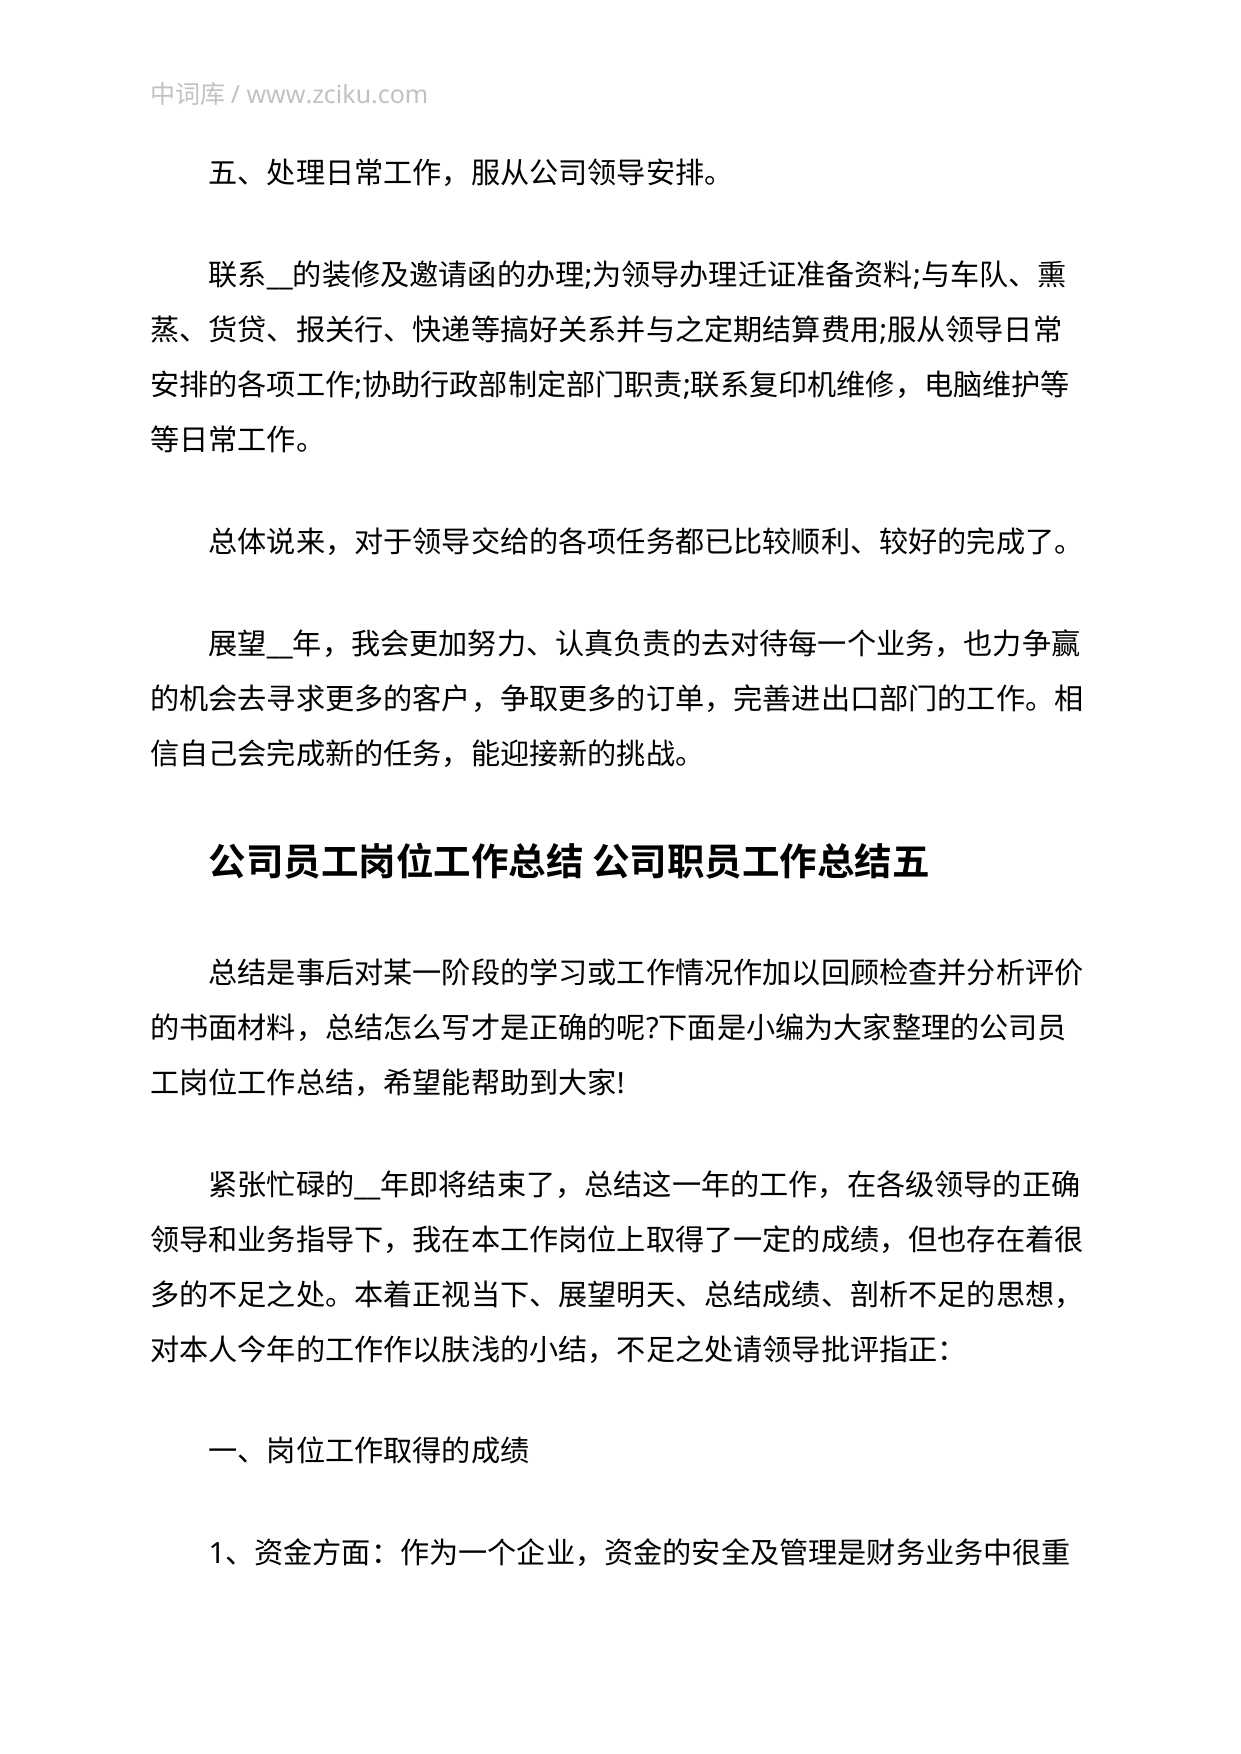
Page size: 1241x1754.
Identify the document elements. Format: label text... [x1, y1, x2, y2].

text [150, 1529, 1090, 1572]
text 紧张忙碌的__年即将结束了，总结这一年的工作，在各级领导的正确领导和业务指导下，我在本工作岗位上取得了一定的成绩，但也存在着很多的不足之处。本着正视当下、展望明天、总结成绩、剖析不足的思想，对本人今年的工作作以肤浅的小结，不足之处请领导批评指正： [150, 1161, 1090, 1368]
text 五、处理日常工作，服从公司领导安排。 [150, 150, 1090, 192]
text 一、岗位工作取得的成绩 [150, 1428, 1090, 1470]
text 公司员工岗位工作总结 公司职员工作总结五 [150, 832, 1090, 886]
text 总体说来，对于领导交给的各项任务都已比较顺利、较好的完成了。 [150, 518, 1090, 561]
text 总结是事后对某一阶段的学习或工作情况作加以回顾检查并分析评价的书面材料，总结怎么写才是正确的呢?下面是小编为大家整理的公司员工岗位工作总结，希望能帮助到大家! [150, 949, 1090, 1102]
text 联系__的装修及邀请函的办理;为领导办理迁证准备资料;与车队、熏蒸、货贷、报关行、快递等搞好关系并与之定期结算费用;服从领导日常安排的各项工作;协助行政部制定部门职责;联系复印机维修，电脑维护等等日常工作。 [150, 252, 1090, 459]
text 展望__年，我会更加努力、认真负责的去对待每一个业务，也力争赢的机会去寻求更多的客户，争取更多的订单，完善进出口部门的工作。相信自己会完成新的任务，能迎接新的挑战。 [150, 620, 1090, 772]
